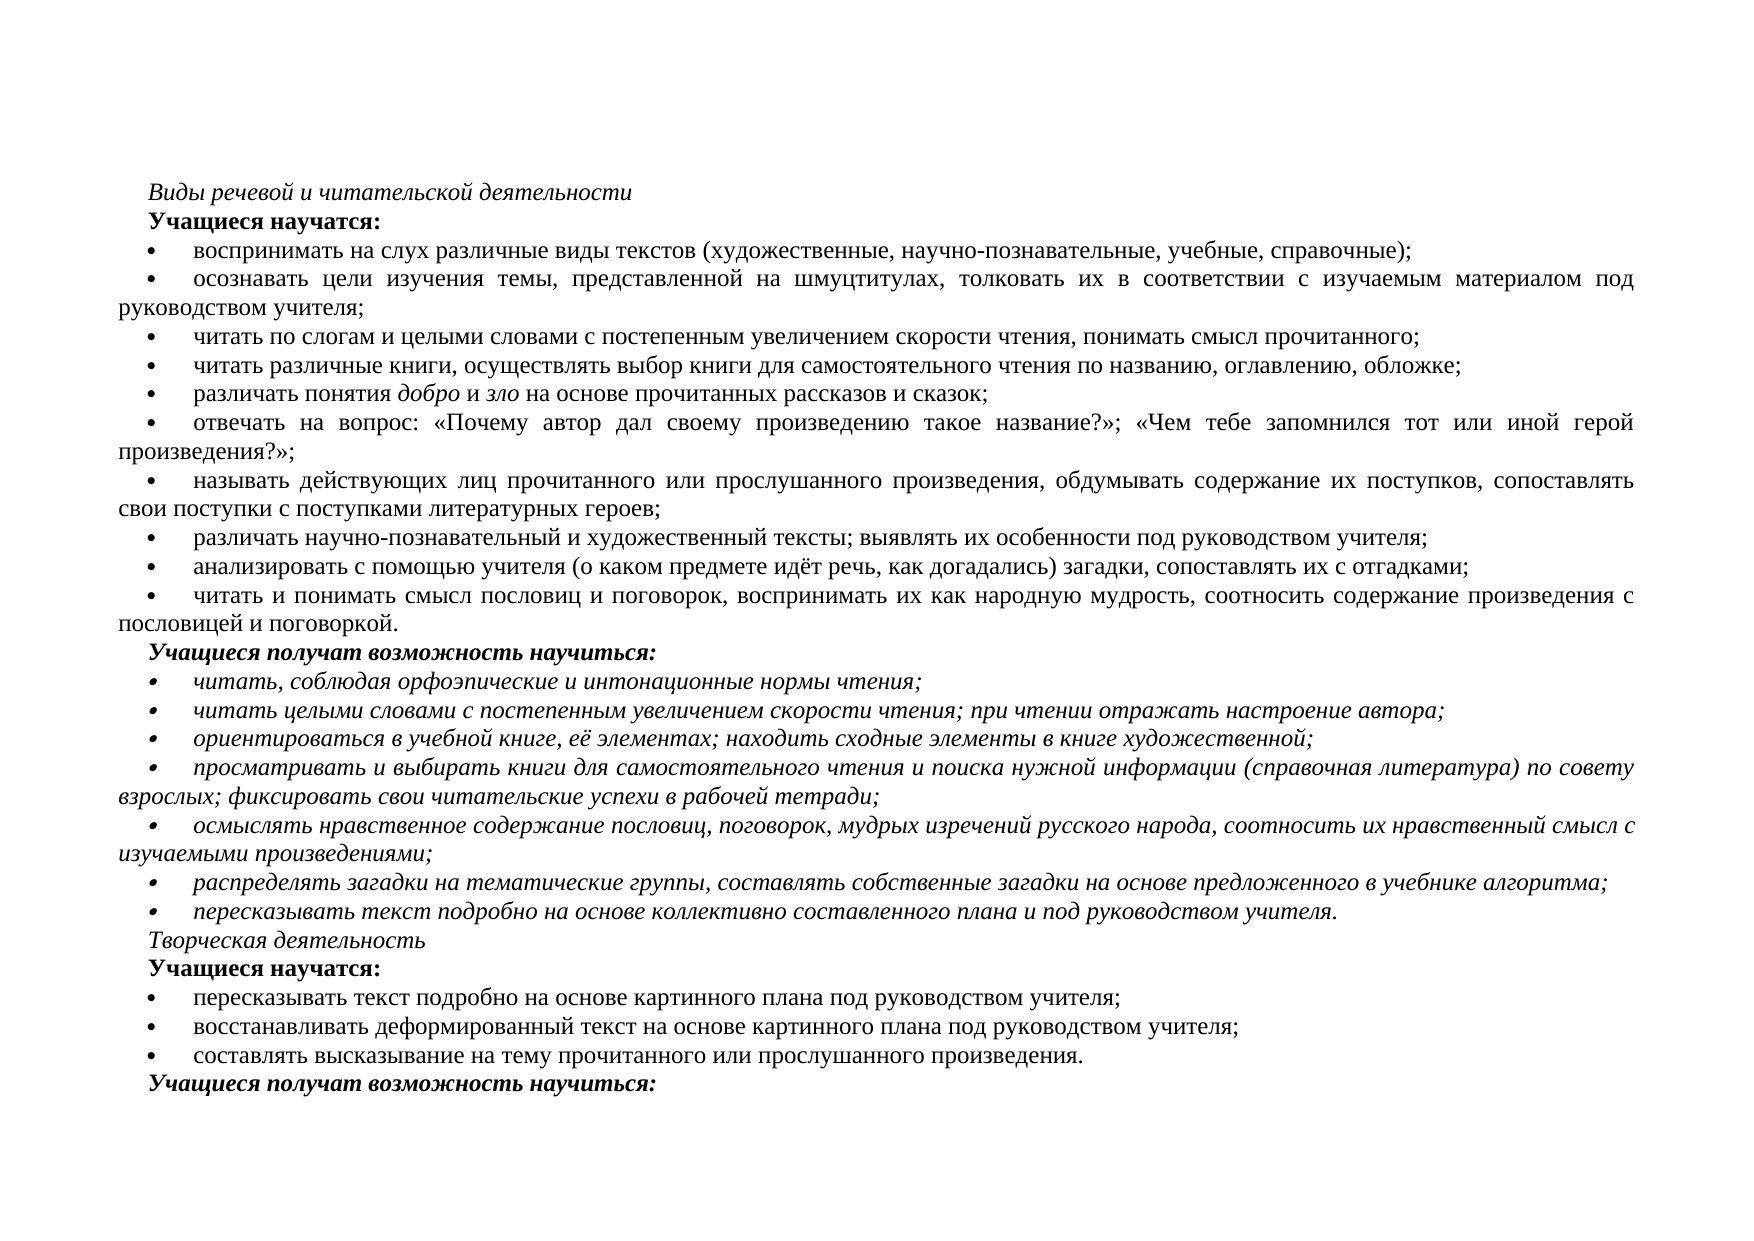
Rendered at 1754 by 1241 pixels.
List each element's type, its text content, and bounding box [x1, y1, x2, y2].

list пересказывать текст подробно на основе картинного плана под руководством учителя; [118, 982, 1636, 1011]
list просматривать и выбирать книги для самостоятельного чтения и поиска нужной информации (справочная литература) по совету взрослых; фиксировать свои читательские успехи в рабочей тетради; [118, 752, 1636, 810]
text Творческая деятельность [118, 925, 1636, 953]
list анализировать с помощью учителя (о каком предмете идёт речь, как догадались) загадки, сопоставлять их с отгадками; [118, 551, 1636, 580]
text Виды речевой и читательской деятельности [118, 177, 1636, 206]
list читать и понимать смысл пословиц и поговорок, воспринимать их как народную мудрость, соотносить содержание произведения с пословицей и поговоркой. [118, 580, 1636, 637]
list распределять загадки на тематические группы, составлять собственные загадки на основе предложенного в учебнике алгоритма; [118, 867, 1636, 896]
list читать, соблюдая орфоэпические и интонационные нормы чтения; [118, 666, 1636, 695]
list осмыслять нравственное содержание пословиц, поговорок, мудрых изречений русского народа, соотносить их нравственный смысл с изучаемыми произведениями; [118, 810, 1636, 867]
list различать научно-познавательный и художественный тексты; выявлять их особенности под руководством учителя; [118, 522, 1636, 551]
list отвечать на вопрос: «Почему автор дал своему произведению такое название?»; «Чем тебе запомнился тот или иной герой произведения?»; [118, 407, 1636, 465]
text Учащиеся получат возможность научиться: [118, 637, 1636, 666]
list восстанавливать деформированный текст на основе картинного плана под руководством учителя; [118, 1011, 1636, 1040]
list называть действующих лиц прочитанного или прослушанного произведения, обдумывать содержание их поступков, сопоставлять свои поступки с поступками литературных героев; [118, 465, 1636, 522]
list осознавать цели изучения темы, представленной на шмуцтитулах, толковать их в соответствии с изучаемым материалом под руководством учителя; [118, 263, 1636, 321]
list воспринимать на слух различные виды текстов (художественные, научно-познавательные, учебные, справочные); [118, 235, 1636, 263]
text Учащиеся получат возможность научиться: [118, 1068, 1636, 1097]
list читать целыми словами с постепенным увеличением скорости чтения; при чтении отражать настроение автора; [118, 695, 1636, 723]
text Учащиеся научатся: [118, 953, 1636, 982]
list читать различные книги, осуществлять выбор книги для самостоятельного чтения по названию, оглавлению, обложке; [118, 350, 1636, 378]
list ориентироваться в учебной книге, её элементах; находить сходные элементы в книге художественной; [118, 723, 1636, 752]
list различать понятия добро и зло на основе прочитанных рассказов и сказок; [118, 378, 1636, 407]
text Учащиеся научатся: [118, 206, 1636, 235]
list читать по слогам и целыми словами с постепенным увеличением скорости чтения, понимать смысл прочитанного; [118, 321, 1636, 350]
list пересказывать текст подробно на основе коллективно составленного плана и под руководством учителя. [118, 896, 1636, 925]
list составлять высказывание на тему прочитанного или прослушанного произведения. [118, 1040, 1636, 1068]
